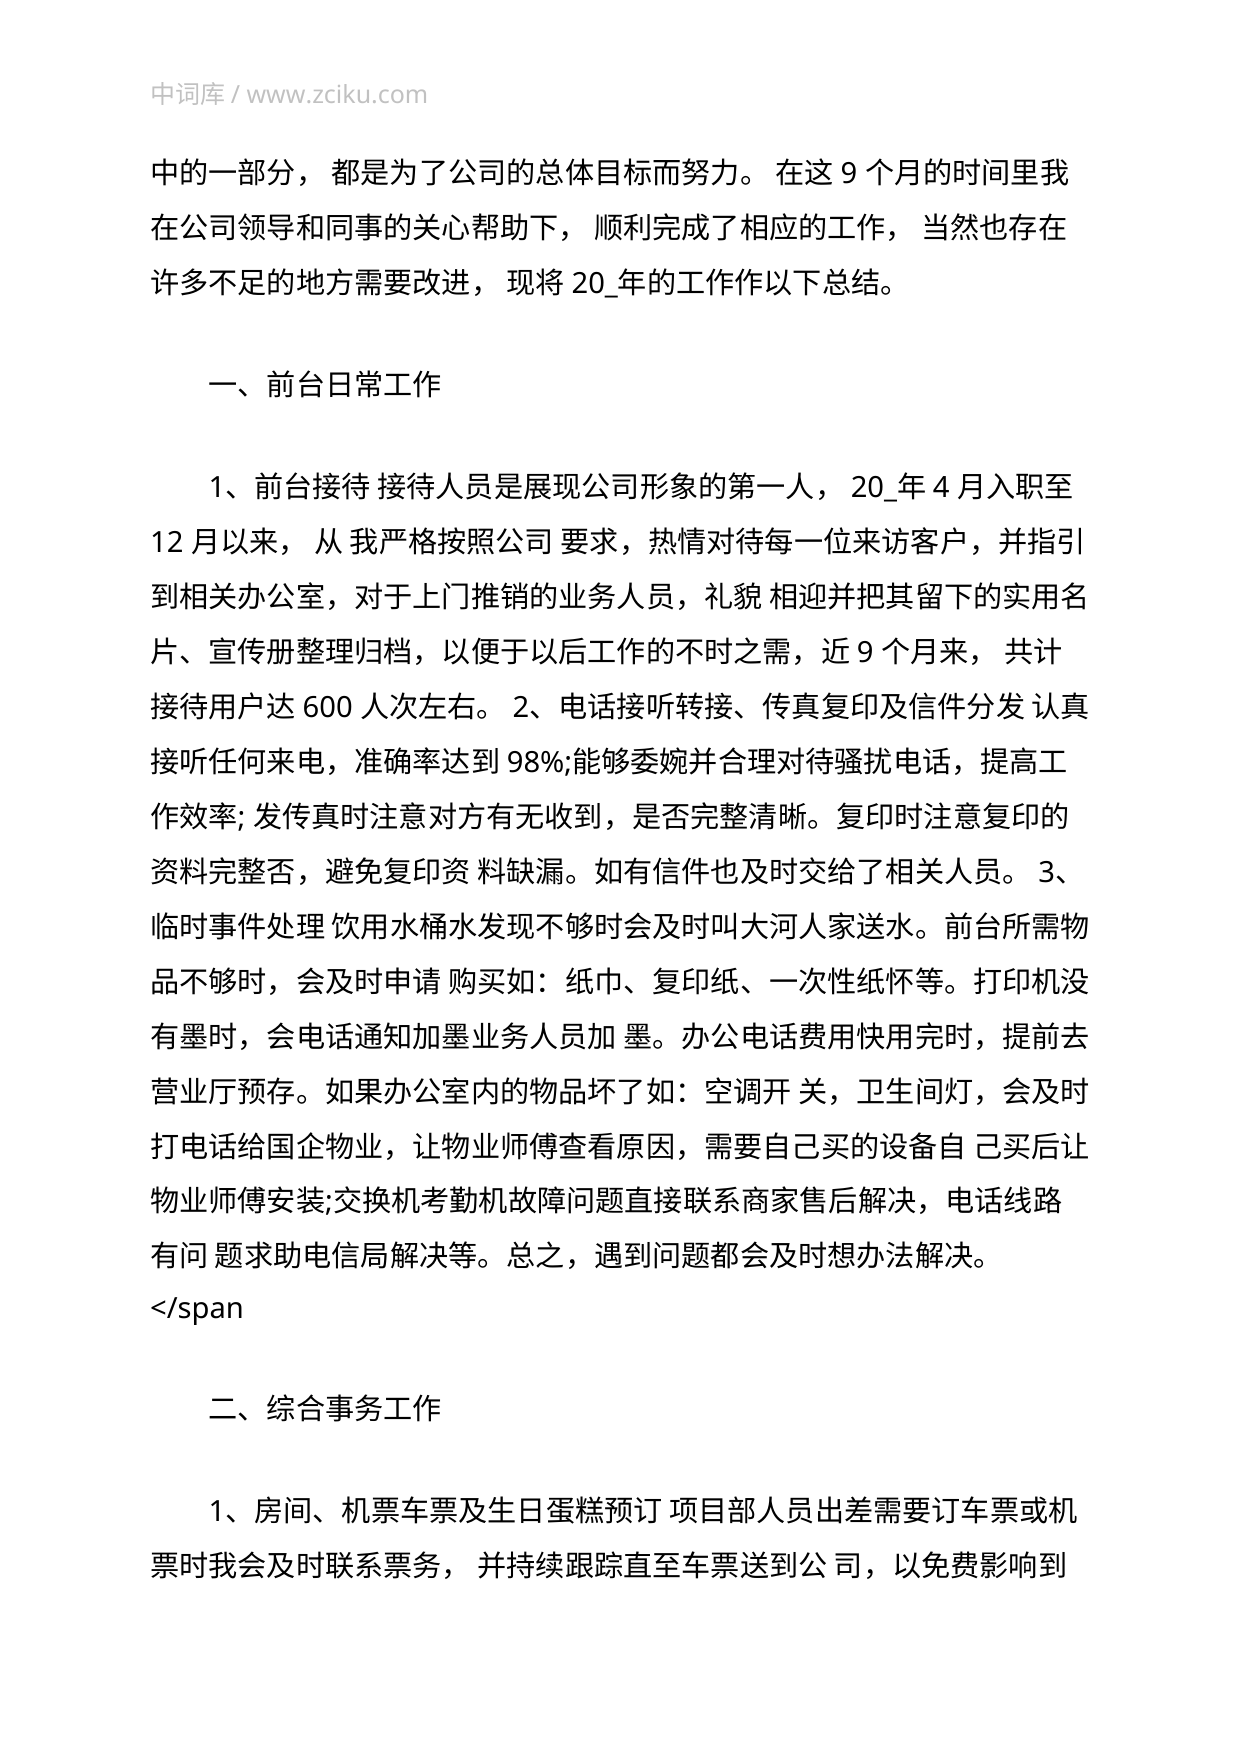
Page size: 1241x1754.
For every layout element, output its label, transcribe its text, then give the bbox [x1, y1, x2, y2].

text 一、前台日常工作 [150, 362, 1090, 404]
text 1、前台接待 接待人员是展现公司形象的第一人， 20_年 4 月入职至 12 月以来， 从 我严格按照公司 要求，热情对待每一位来访客户，并指引到相关办公室，对于上门推销的业务人员，礼貌 相迎并把其留下的实用名片、宣传册整理归档，以便于以后工作的不时之需，近 9 个月来， 共计接待用户达 600 人次左右。 2、电话接听转接、传真复印及信件分发 认真接听任何来电，准确率达到 98%;能够委婉并合理对待骚扰电话，提高工作效率; 发传真时注意对方有无收到，是否完整清晰。复印时注意复印的资料完整否，避免复印资 料缺漏。如有信件也及时交给了相关人员。 3、临时事件处理 饮用水桶水发现不够时会及时叫大河人家送水。前台所需物品不够时，会及时申请 购买如：纸巾、复印纸、一次性纸怀等。打印机没有墨时，会电话通知加墨业务人员加 墨。办公电话费用快用完时，提前去营业厅预存。如果办公室内的物品坏了如：空调开 关，卫生间灯，会及时打电话给国企物业，让物业师傅查看原因，需要自己买的设备自 己买后让物业师傅安装;交换机考勤机故障问题直接联系商家售后解决，电话线路有问 题求助电信局解决等。总之，遇到问题都会及时想办法解决。</span [150, 464, 1090, 1327]
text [150, 1487, 1090, 1585]
text 二、综合事务工作 [150, 1386, 1090, 1428]
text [150, 150, 1090, 302]
